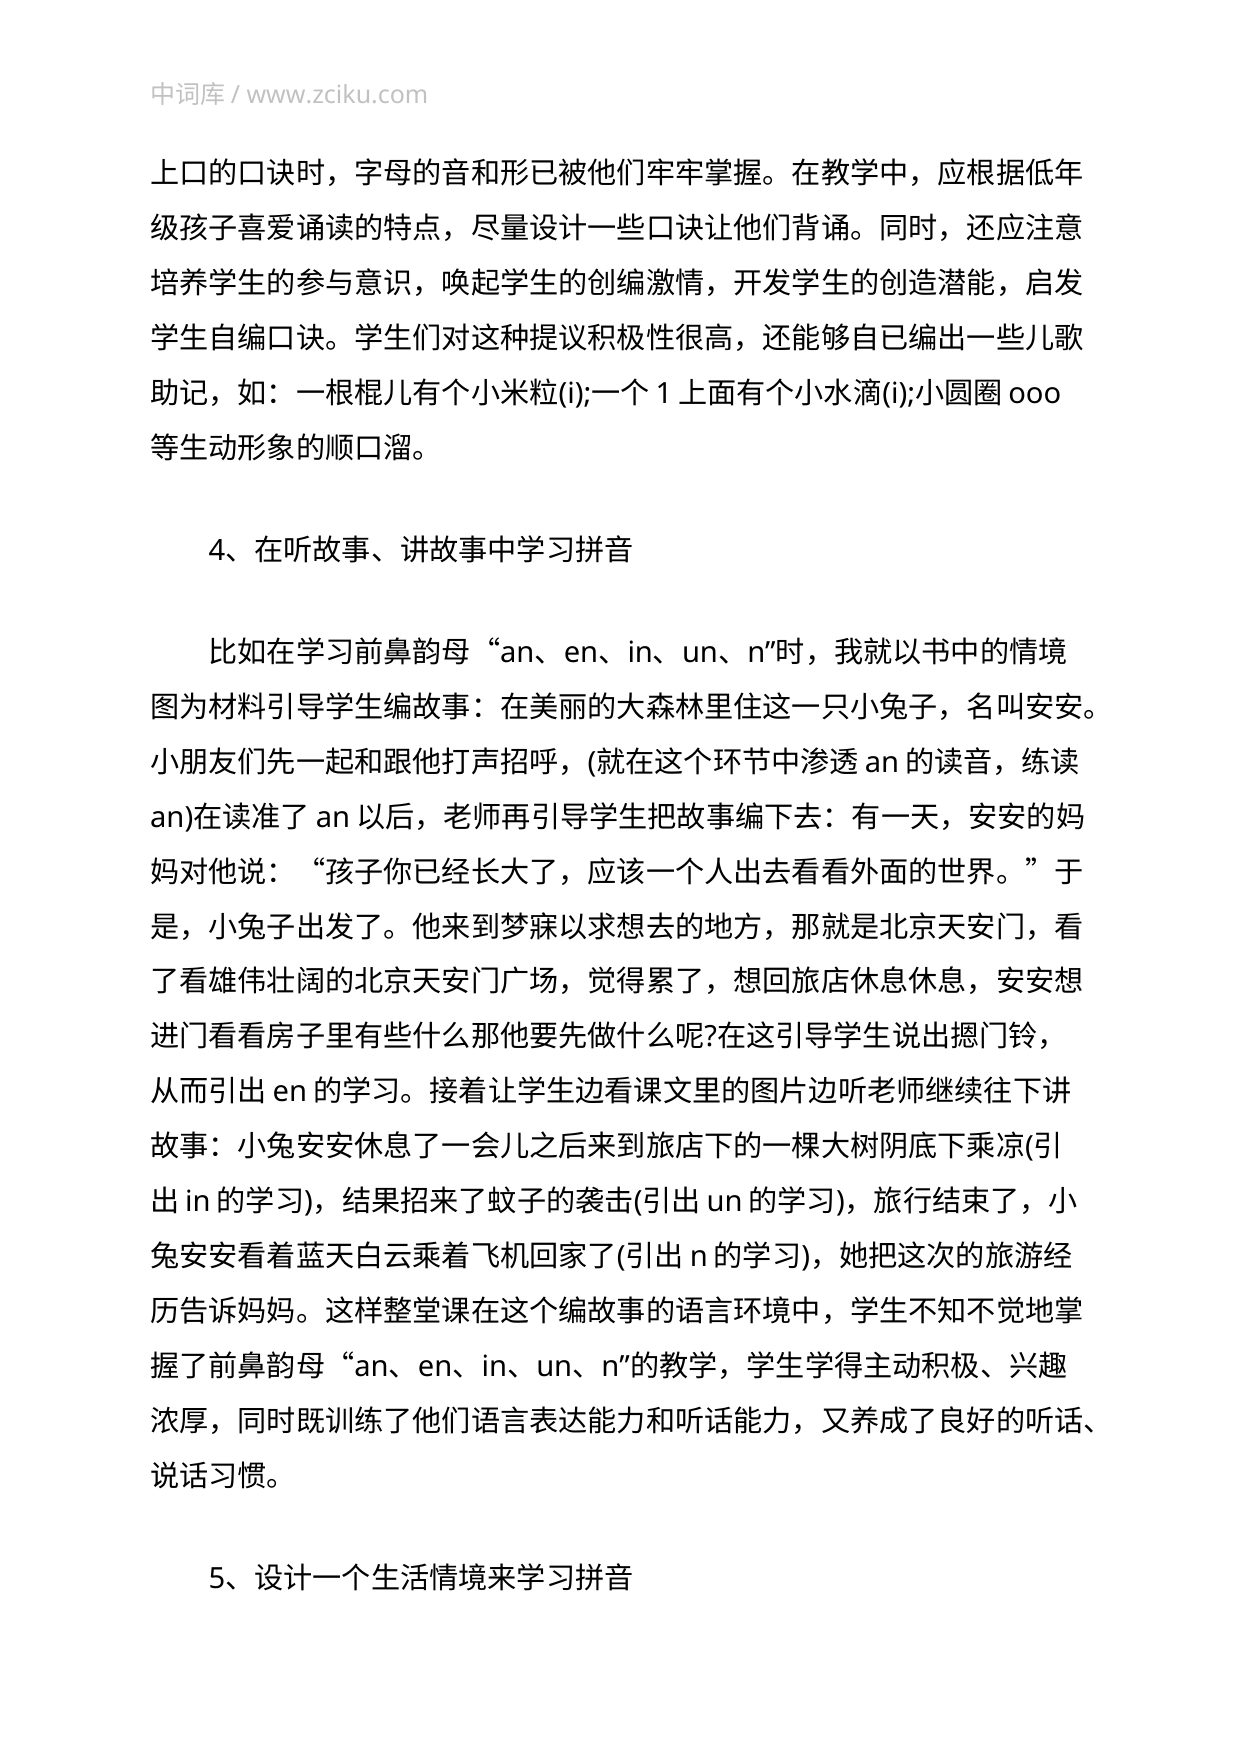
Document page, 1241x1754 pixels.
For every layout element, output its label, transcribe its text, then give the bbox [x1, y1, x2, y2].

text 5、设计一个生活情境来学习拼音 [150, 1554, 1090, 1597]
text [150, 150, 1090, 467]
text 4、在听故事、讲故事中学习拼音 [150, 526, 1090, 569]
text 比如在学习前鼻韵母“an、en、in、un、n”时，我就以书中的情境图为材料引导学生编故事：在美丽的大森林里住这一只小兔子，名叫安安。小朋友们先一起和跟他打声招呼，(就在这个环节中渗透an的读音，练读an)在读准了an以后，老师再引导学生把故事编下去：有一天，安安的妈妈对他说：“孩子你已经长大了，应该一个人出去看看外面的世界。”于是，小兔子出发了。他来到梦寐以求想去的地方，那就是北京天安门，看了看雄伟壮阔的北京天安门广场，觉得累了，想回旅店休息休息，安安想进门看看房子里有些什么那他要先做什么呢?在这引导学生说出摁门铃，从而引出en的学习。接着让学生边看课文里的图片边听老师继续往下讲故事：小兔安安休息了一会儿之后来到旅店下的一棵大树阴底下乘凉(引出in的学习)，结果招来了蚊子的袭击(引出un的学习)，旅行结束了，小兔安安看着蓝天白云乘着飞机回家了(引出n的学习)，她把这次的旅游经历告诉妈妈。这样整堂课在这个编故事的语言环境中，学生不知不觉地掌握了前鼻韵母“an、en、in、un、n”的教学，学生学得主动积极、兴趣浓厚，同时既训练了他们语言表达能力和听话能力，又养成了良好的听话、说话习惯。 [150, 628, 1090, 1495]
